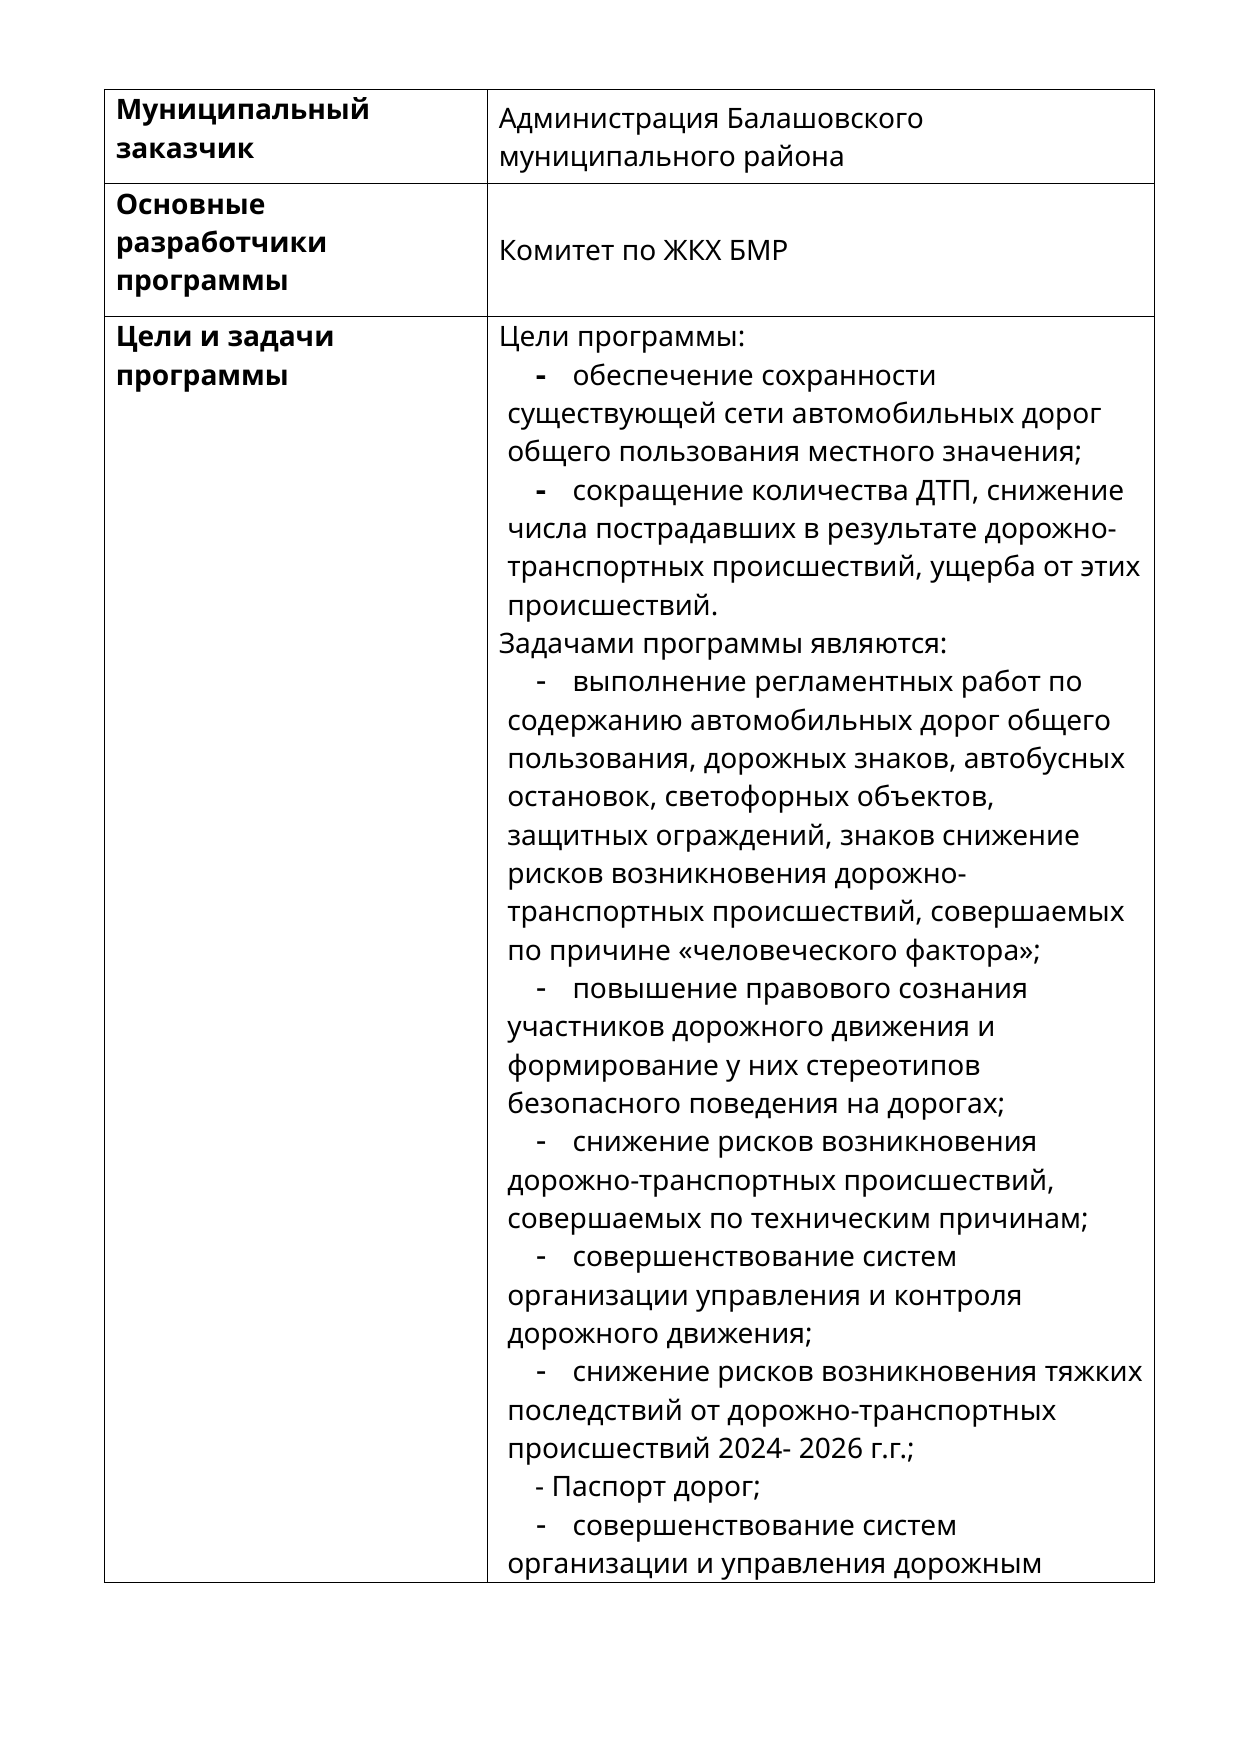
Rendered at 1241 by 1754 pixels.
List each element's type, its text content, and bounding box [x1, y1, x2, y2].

table_cell Основные разработчики программы [105, 184, 487, 316]
table_cell Администрация Балашовского муниципального района [488, 90, 1154, 183]
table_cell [105, 317, 487, 1582]
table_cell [488, 317, 1154, 1582]
table_cell Муниципальный заказчик [105, 90, 487, 183]
table_cell Комитет по ЖКХ БМР [488, 184, 1154, 316]
